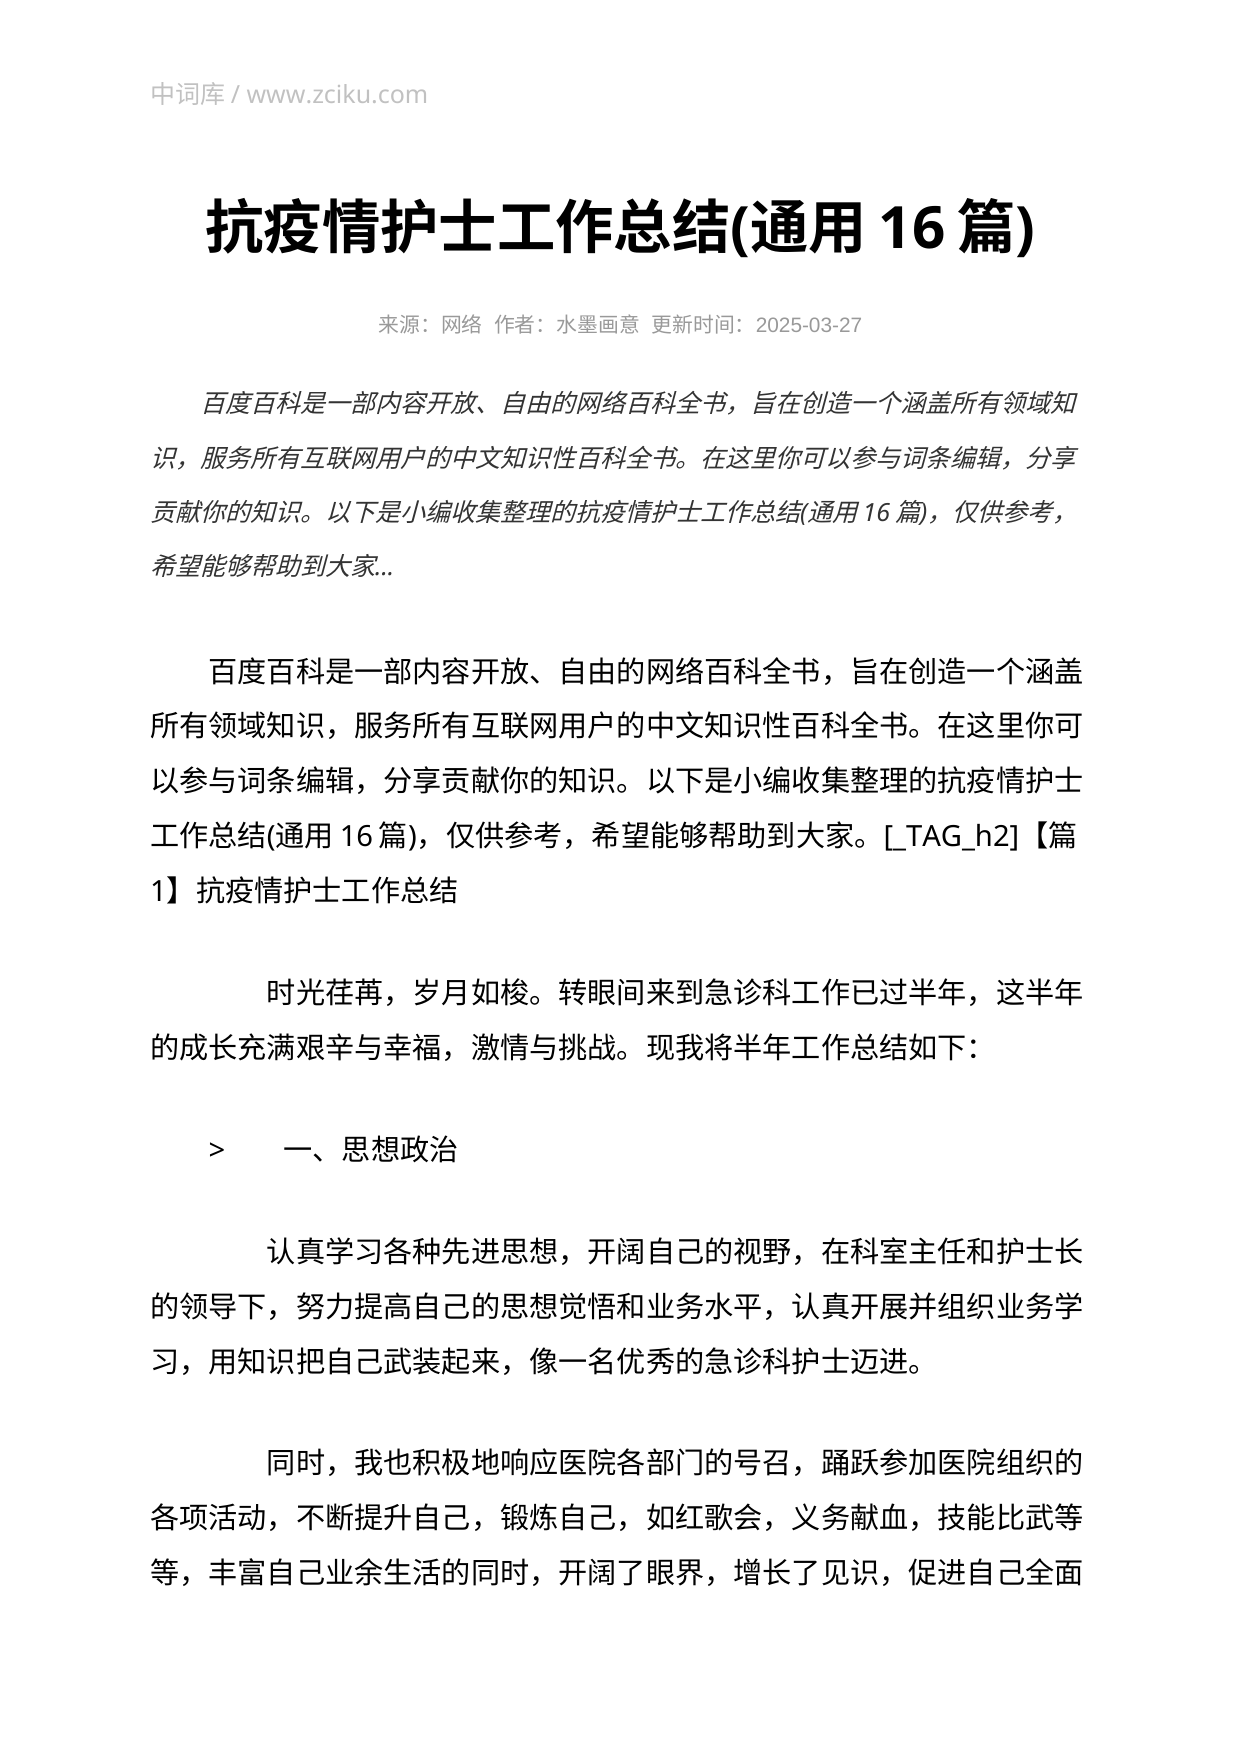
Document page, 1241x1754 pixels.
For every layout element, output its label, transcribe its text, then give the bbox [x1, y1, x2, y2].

text 认真学习各种先进思想，开阔自己的视野，在科室主任和护士长的领导下，努力提高自己的思想觉悟和业务水平，认真开展并组织业务学习，用知识把自己武装起来，像一名优秀的急诊科护士迈进。 [150, 1228, 1090, 1381]
text 百度百科是一部内容开放、自由的网络百科全书，旨在创造一个涵盖所有领域知识，服务所有互联网用户的中文知识性百科全书。在这里你可以参与词条编辑，分享贡献你的知识。以下是小编收集整理的抗疫情护士工作总结(通用16篇)，仅供参考，希望能够帮助到大家... [150, 384, 1090, 583]
text 时光荏苒，岁月如梭。转眼间来到急诊科工作已过半年，这半年的成长充满艰辛与幸福，激情与挑战。现我将半年工作总结如下： [150, 970, 1090, 1067]
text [150, 1440, 1090, 1592]
subtitle 抗疫情护士工作总结(通用16篇) [150, 181, 1090, 266]
text 来源：网络 作者：水墨画意 更新时间：2025-03-27 [150, 313, 1090, 337]
text 百度百科是一部内容开放、自由的网络百科全书，旨在创造一个涵盖所有领域知识，服务所有互联网用户的中文知识性百科全书。在这里你可以参与词条编辑，分享贡献你的知识。以下是小编收集整理的抗疫情护士工作总结(通用16篇)，仅供参考，希望能够帮助到大家。[_TAG_h2]【篇1】抗疫情护士工作总结 [150, 648, 1090, 910]
text > 一、思想政治 [150, 1126, 1090, 1169]
